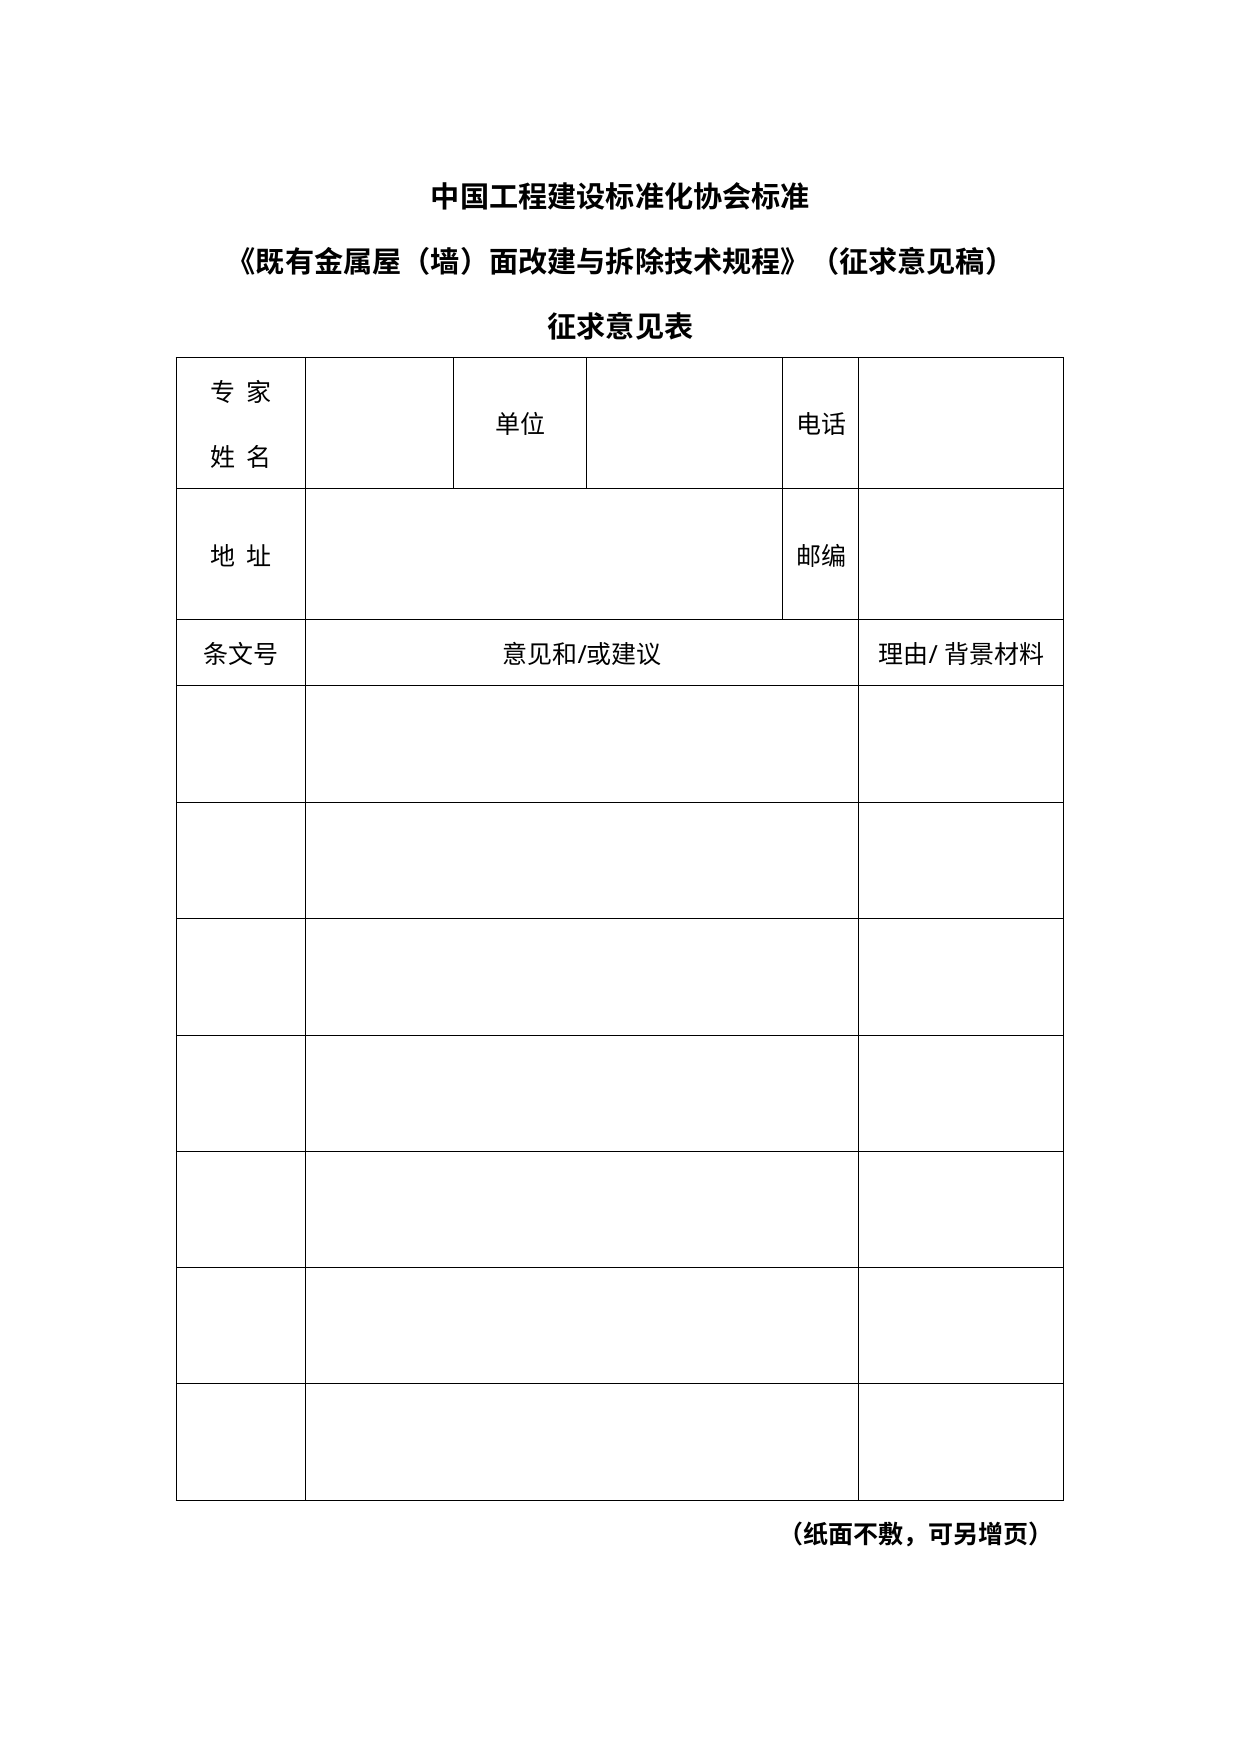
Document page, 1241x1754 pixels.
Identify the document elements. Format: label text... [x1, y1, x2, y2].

table_header 单位 [454, 358, 586, 488]
table_header [306, 358, 453, 488]
table_cell 地 址 [177, 489, 305, 619]
table_cell [306, 686, 858, 802]
table_cell [306, 1268, 858, 1383]
table_cell [859, 1384, 1063, 1499]
table_cell [306, 1036, 858, 1151]
table_header [859, 358, 1063, 488]
table_cell [306, 1384, 858, 1499]
table_cell [859, 1152, 1063, 1267]
table_cell [177, 1384, 305, 1499]
table_cell [859, 919, 1063, 1034]
table_header 专 家 姓 名 [177, 358, 305, 488]
table_cell [177, 803, 305, 918]
table_cell 理由/ 背景材料 [859, 620, 1063, 685]
table_cell 意见和/或建议 [306, 620, 858, 685]
table_header [587, 358, 782, 488]
table_cell [859, 1268, 1063, 1383]
text （纸面不敷，可另增页） [187, 1501, 1053, 1566]
text 征求意见表 [187, 292, 1053, 357]
table_cell [859, 1036, 1063, 1151]
table_cell [306, 489, 782, 619]
text 中国工程建设标准化协会标准 [187, 162, 1053, 227]
table_cell [306, 803, 858, 918]
table_cell [306, 1152, 858, 1267]
table_cell [177, 919, 305, 1034]
table_cell [177, 1036, 305, 1151]
table_cell [177, 686, 305, 802]
table_header 电话 [783, 358, 858, 488]
table_cell [859, 803, 1063, 918]
text 《既有金属屋（墙）面改建与拆除技术规程》（征求意见稿） [187, 227, 1053, 292]
table_cell [859, 489, 1063, 619]
table_cell 邮编 [783, 489, 858, 619]
table_cell [306, 919, 858, 1034]
table_cell 条文号 [177, 620, 305, 685]
table_cell [177, 1152, 305, 1267]
table_cell [177, 1268, 305, 1383]
table_cell [859, 686, 1063, 802]
